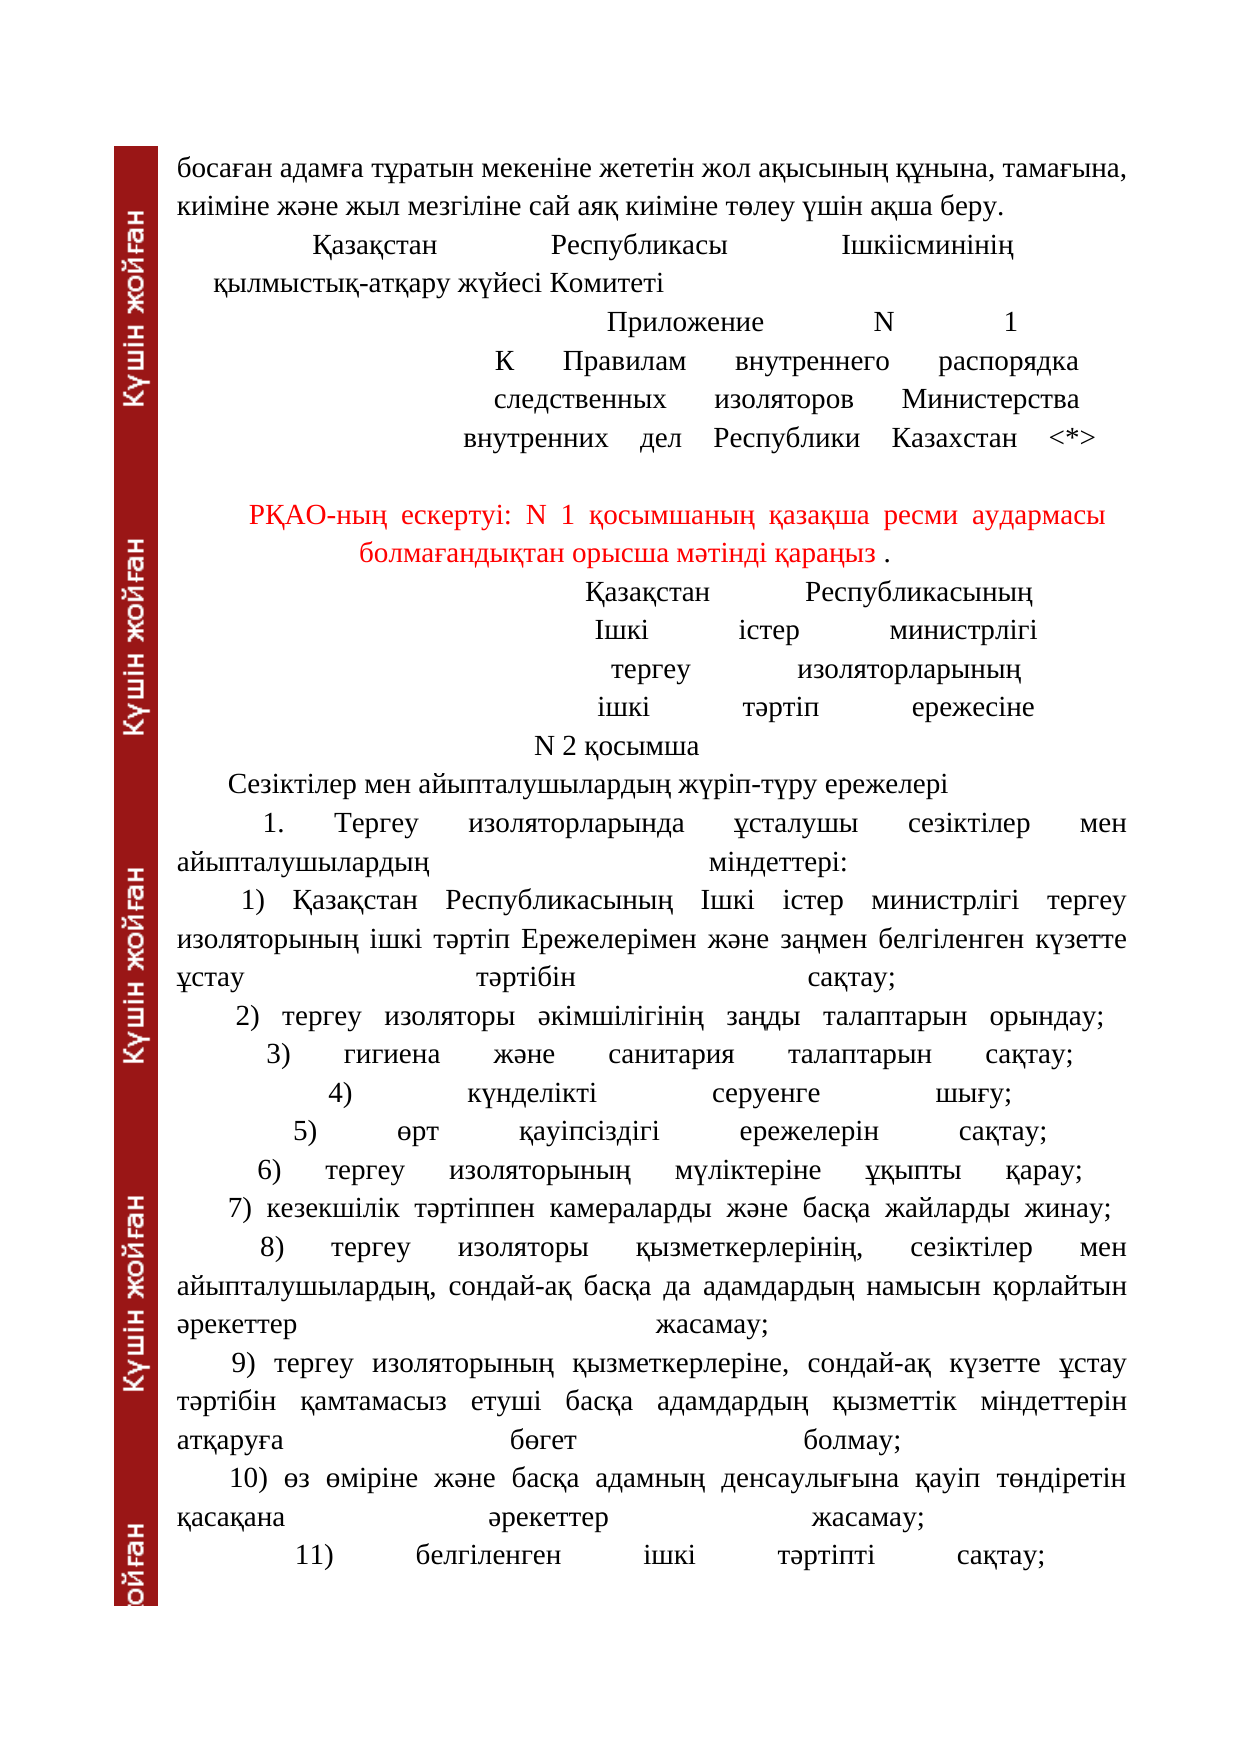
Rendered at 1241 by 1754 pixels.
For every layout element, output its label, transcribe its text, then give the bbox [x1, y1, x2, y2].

text РҚАО-ның ескертуі: N 1 қосымшаның қазақша ресми аудармасы болмағандықтан орысша мәтінді қараңыз . [112, 497, 1128, 569]
picture [114, 1571, 158, 1606]
picture [114, 146, 158, 150]
picture [114, 222, 158, 227]
text Қазақстан Республикасы Ішкіісминінің қылмыстық-атқару жүйесі Комитеті [112, 227, 1128, 299]
text Қазақстан Республикасының Iшкi iстер министрлiгi тергеу изоляторларының iшкi тәртiп ережесiне N 2 қосымша [112, 574, 1128, 762]
picture [114, 569, 158, 574]
picture [114, 800, 158, 805]
text Приложение N 1 К Правилам внутреннего распорядка следственных изоляторов Министерства внутренних дел Республики Казахстан <*> [112, 304, 1128, 492]
picture [114, 762, 158, 767]
text Сезiктiлер мен айыпталушылардың жүрiп-түру ережелерi [112, 767, 1128, 800]
picture [114, 299, 158, 304]
picture [114, 492, 158, 497]
